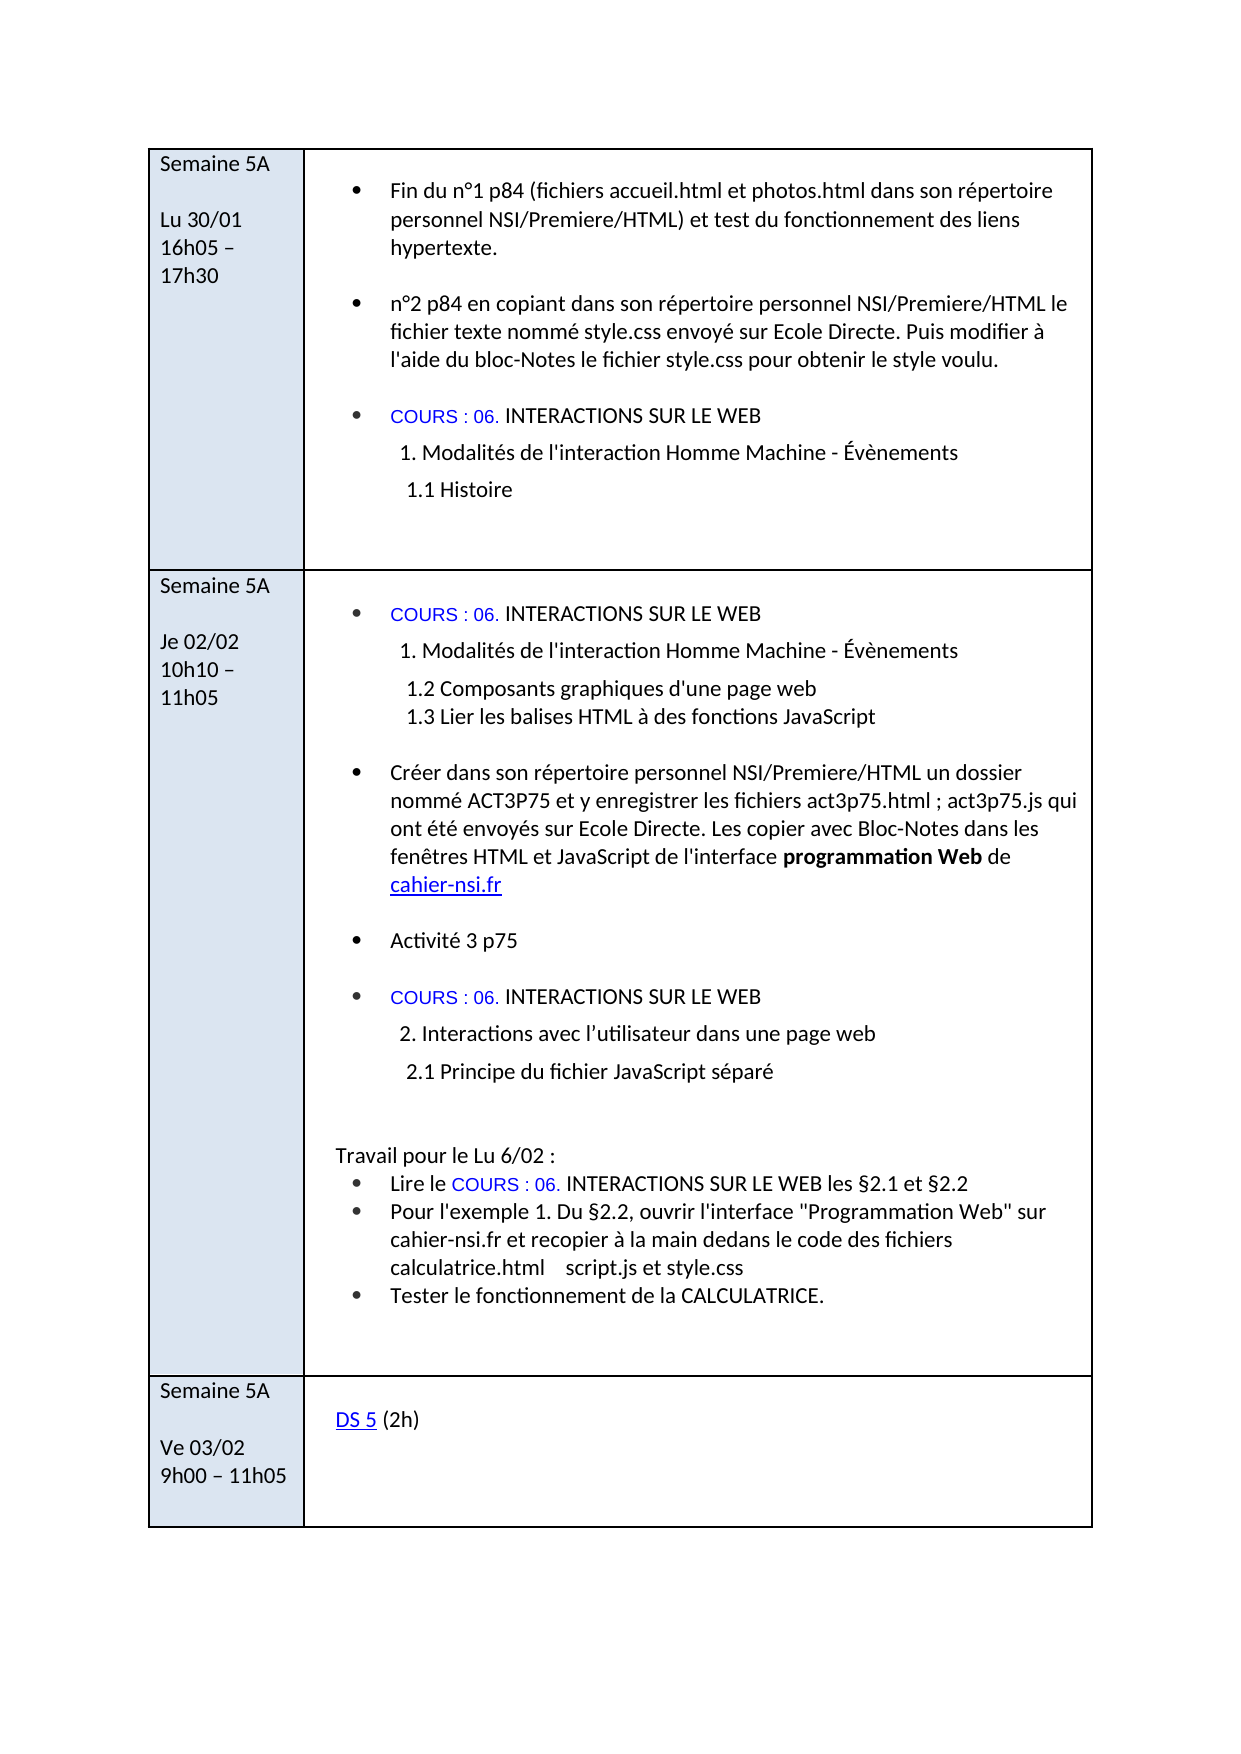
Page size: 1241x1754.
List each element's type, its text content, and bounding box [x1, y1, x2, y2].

table_cell DS 5 (2h) [305, 1377, 1091, 1526]
table_cell Semaine 5A Ve 03/02 9h00 – 11h05 [150, 1377, 303, 1526]
table_cell Semaine 5A Lu 30/01 16h05 – 17h30 [150, 150, 303, 569]
table_cell COURS : 06. INTERACTIONS SUR LE WEB 1. Modalités de l'interaction Homme Machine - Évènements 1.2 Composants graphiques d'une page web 1.3 Lier les balises HTML à des fonctions JavaScript Créer dans son répertoire personnel NSI/Premiere/HTML un dossier nommé ACT3P75 et y enregistrer les fichiers act3p75.html ; act3p75.js qui ont été envoyés sur Ecole Directe. Les copier avec Bloc-Notes dans les fenêtres HTML et JavaScript de l'interface programmation Web de cahier-nsi.fr Activité 3 p75 COURS : 06. INTERACTIONS SUR LE WEB 2. Interactions avec l’utilisateur dans une page web 2.1 Principe du fichier JavaScript séparé Travail pour le Lu 6/02 : Lire le COURS : 06. INTERACTIONS SUR LE WEB les §2.1 et §2.2 Pour l'exemple 1. Du §2.2, ouvrir l'interface "Programmation Web" sur cahier-nsi.fr et recopier à la main dedans le code des fichiers calculatrice.html script.js et style.css Tester le fonctionnement de la CALCULATRICE. [305, 571, 1091, 1374]
table_cell Semaine 5A Je 02/02 10h10 – 11h05 [150, 571, 303, 1374]
table_cell Fin du n°1 p84 (fichiers accueil.html et photos.html dans son répertoire personnel NSI/Premiere/HTML) et test du fonctionnement des liens hypertexte. n°2 p84 en copiant dans son répertoire personnel NSI/Premiere/HTML le fichier texte nommé style.css envoyé sur Ecole Directe. Puis modifier à l'aide du bloc-Notes le fichier style.css pour obtenir le style voulu. COURS : 06. INTERACTIONS SUR LE WEB 1. Modalités de l'interaction Homme Machine - Évènements 1.1 Histoire [305, 150, 1091, 569]
